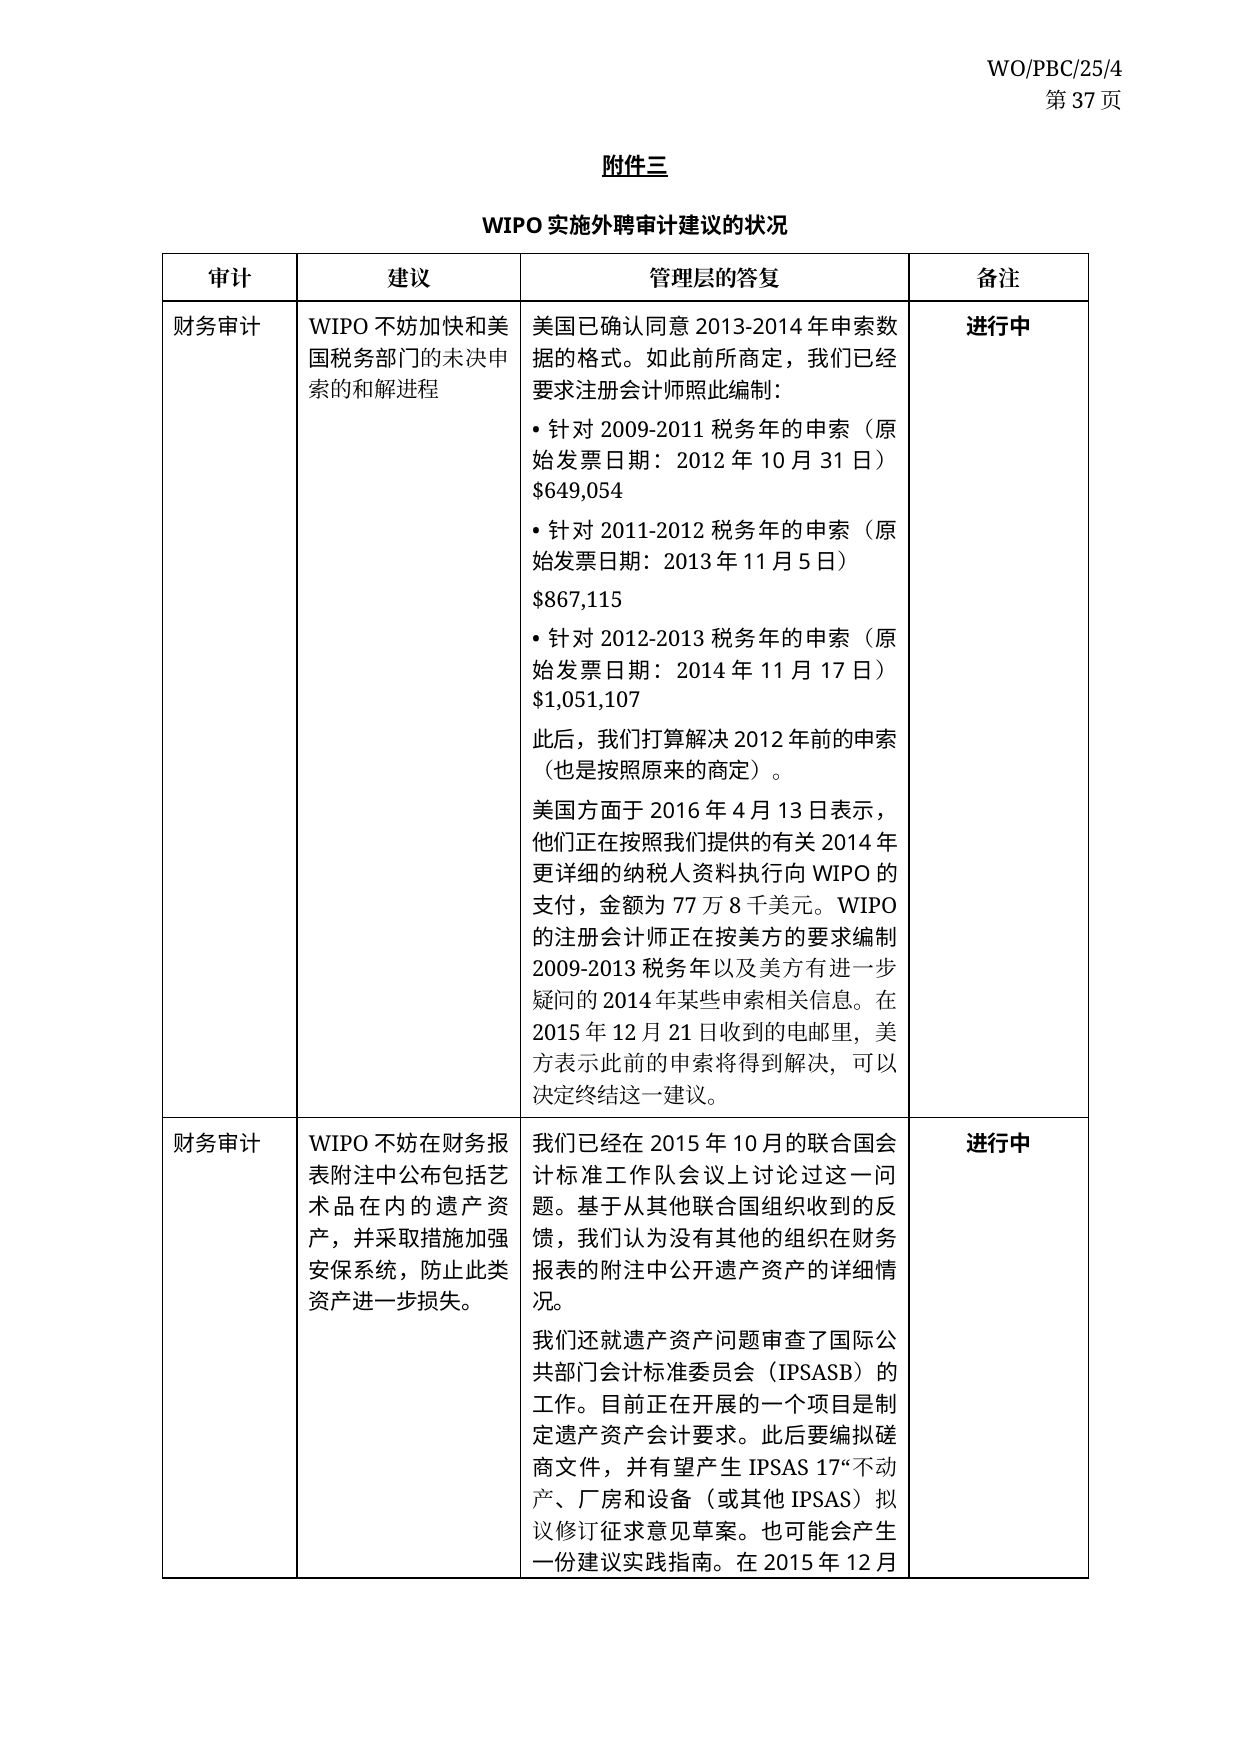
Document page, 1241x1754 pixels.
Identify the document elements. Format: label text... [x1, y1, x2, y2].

table_header 备注 [910, 254, 1088, 300]
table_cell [521, 1118, 908, 1577]
table_cell 进行中 [910, 1118, 1088, 1577]
table_header 建议 [298, 254, 520, 300]
table_cell 进行中 [910, 302, 1088, 1117]
table_cell 美国已确认同意2013-2014年申索数据的格式。如此前所商定，我们已经要求注册会计师照此编制： • 针对2009-2011税务年的申索（原始发票日期：2012年10月31日）$649,054 • 针对2011-2012税务年的申索（原始发票日期：2013年11月5日） $867,115 • 针对2012-2013税务年的申索（原始发票日期：2014年11月17日）$1,051,107 此后，我们打算解决2012年前的申索（也是按照原来的商定）。 美国方面于2016年4月13日表示，他们正在按照我们提供的有关2014年更详细的纳税人资料执行向WIPO的支付，金额为77万8千美元。WIPO的注册会计师正在按美方的要求编制2009-2013税务年以及美方有进一步疑问的2014年某些申索相关信息。在2015年12月21日收到的电邮里，美方表示此前的申索将得到解决，可以决定终结这一建议。 [521, 302, 908, 1117]
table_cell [298, 1118, 520, 1577]
table_cell 财务审计 [163, 302, 296, 1117]
table_cell 财务审计 [163, 1118, 296, 1577]
table_header 审计 [163, 254, 296, 300]
text WIPO实施外聘审计建议的状况 [148, 205, 1122, 240]
table_cell WIPO不妨加快和美国税务部门的未决申索的和解进程 [298, 302, 520, 1117]
text 附件三 [148, 144, 1122, 180]
table_header 管理层的答复 [521, 254, 908, 300]
